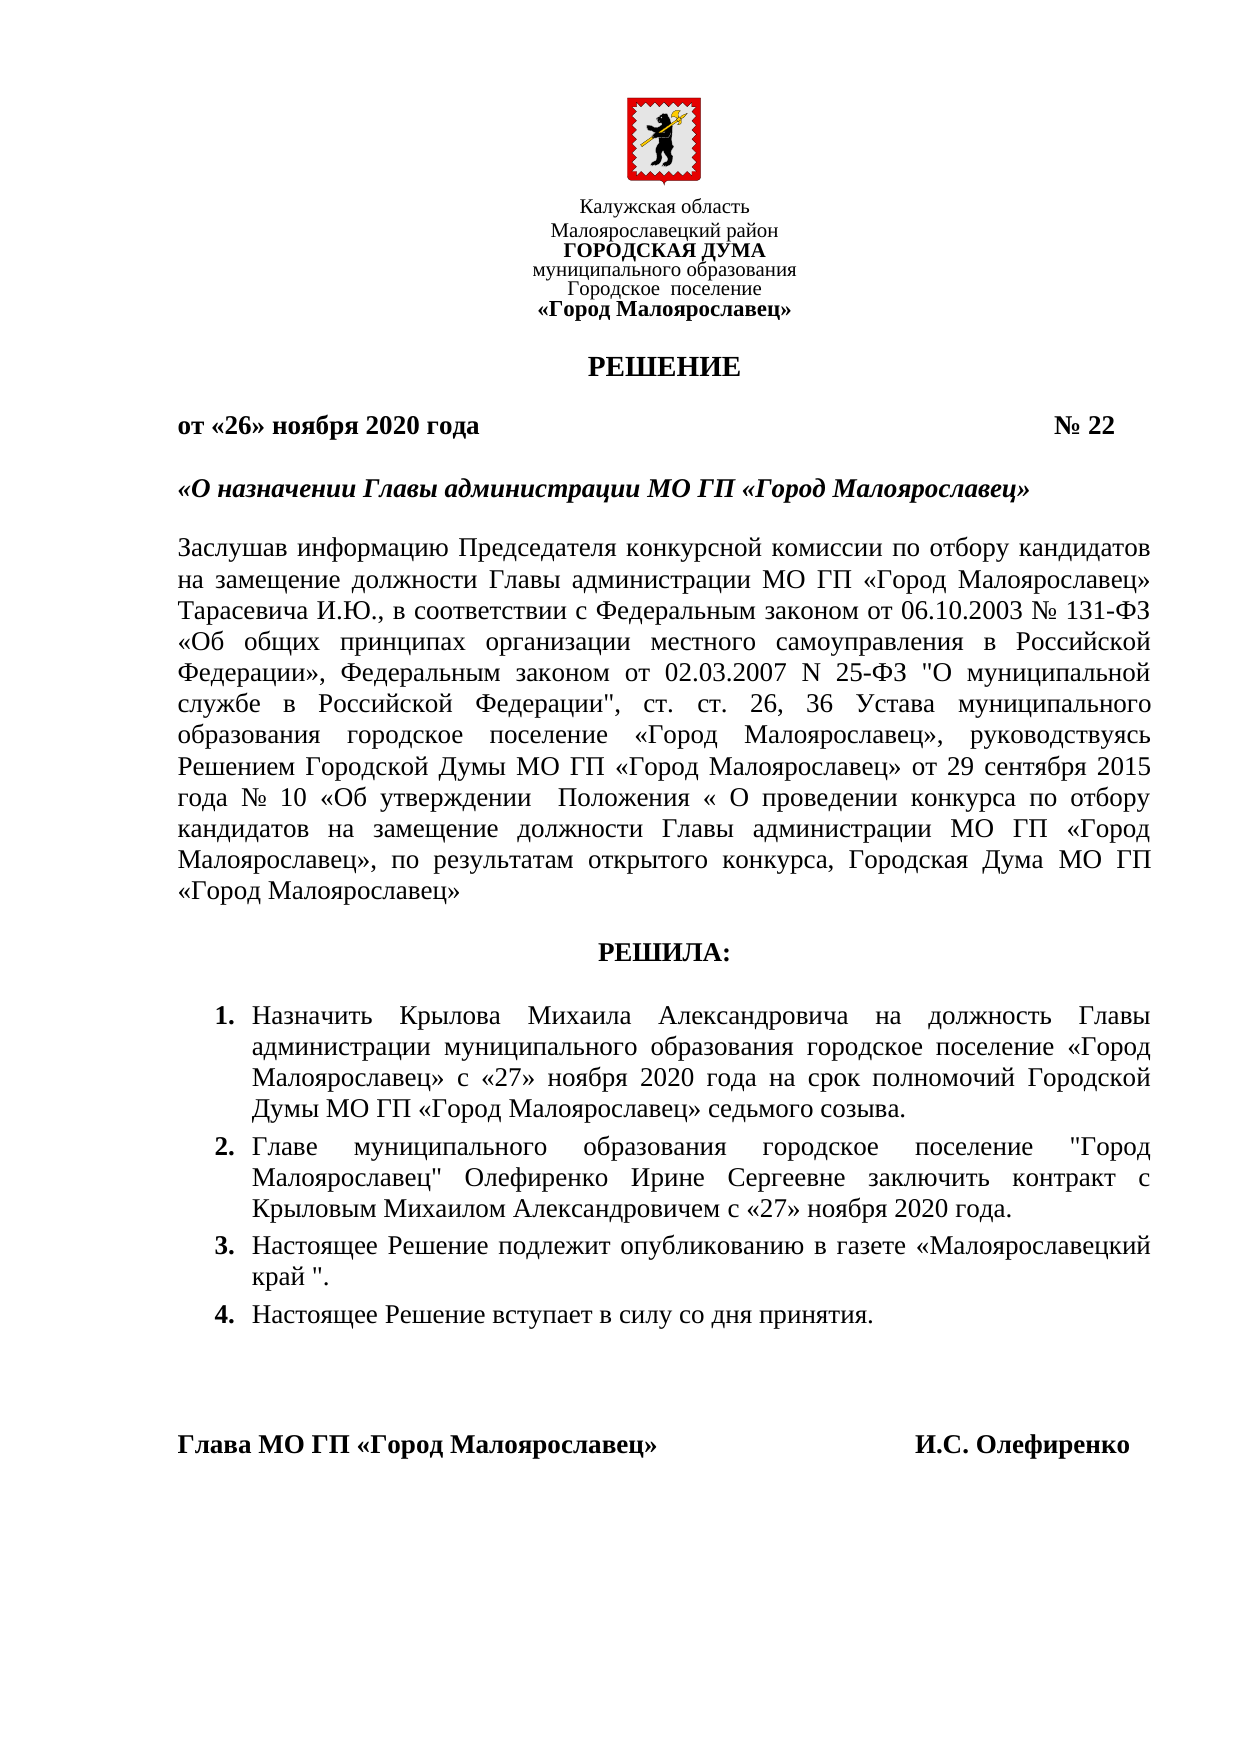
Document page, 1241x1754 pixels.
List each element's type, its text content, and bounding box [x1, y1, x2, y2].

text Глава МО ГП «Город Малоярославец» И.С. Олефиренко [177, 1429, 1152, 1460]
text Городское поселение [177, 281, 1152, 300]
text от «26» ноября 2020 года № 22 [177, 409, 1152, 441]
list Назначить Крылова Михаила Александровича на должность Главы администрации муниципального образования городское поселение «Город Малоярославец» с «27» ноября 2020 года на срок полномочий Городской Думы МО ГП «Город Малоярославец» седьмого созыва. [214, 999, 1152, 1123]
text РЕШЕНИЕ [177, 349, 1152, 383]
list Настоящее Решение вступает в силу со дня принятия. [214, 1298, 1152, 1329]
text РЕШИЛА: [177, 936, 1152, 968]
text Калужская область [177, 194, 1152, 218]
text Малоярославецкий район [177, 218, 1152, 242]
title «О назначении Главы администрации МО ГП «Город Малоярославец» [177, 472, 1152, 503]
subtitle ГОРОДСКАЯ ДУМА [177, 242, 1152, 261]
list Главе муниципального образования городское поселение "Город Малоярославец" Олефиренко Ирине Сергеевне заключить контракт с Крыловым Михаилом Александровичем с «27» ноября 2020 года. [214, 1129, 1152, 1223]
list Настоящее Решение подлежит опубликованию в газете «Малоярославецкий край ". [214, 1229, 1152, 1292]
subtitle «Город Малоярославец» [177, 300, 1152, 321]
text муниципального образования [177, 261, 1152, 281]
text Заслушав информацию Председателя конкурсной комиссии по отбору кандидатов на замещение должности Главы администрации МО ГП «Город Малоярославец» Тарасевича И.Ю., в соответствии с Федеральным законом от 06.10.2003 № 131-ФЗ «Об общих принципах организации местного самоуправления в Российской Федерации», Федеральным законом от 02.03.2007 N 25-ФЗ "О муниципальной службе в Российской Федерации", ст. ст. 26, 36 Устава муниципального образования городское поселение «Город Малоярославец», руководствуясь Решением Городской Думы МО ГП «Город Малоярославец» от 29 сентября 2015 года № 10 «Об утверждении Положения « О проведении конкурса по отбору кандидатов на замещение должности Главы администрации МО ГП «Город Малоярославец», по результатам открытого конкурса, Городская Дума МО ГП «Город Малоярославец» [177, 532, 1152, 905]
